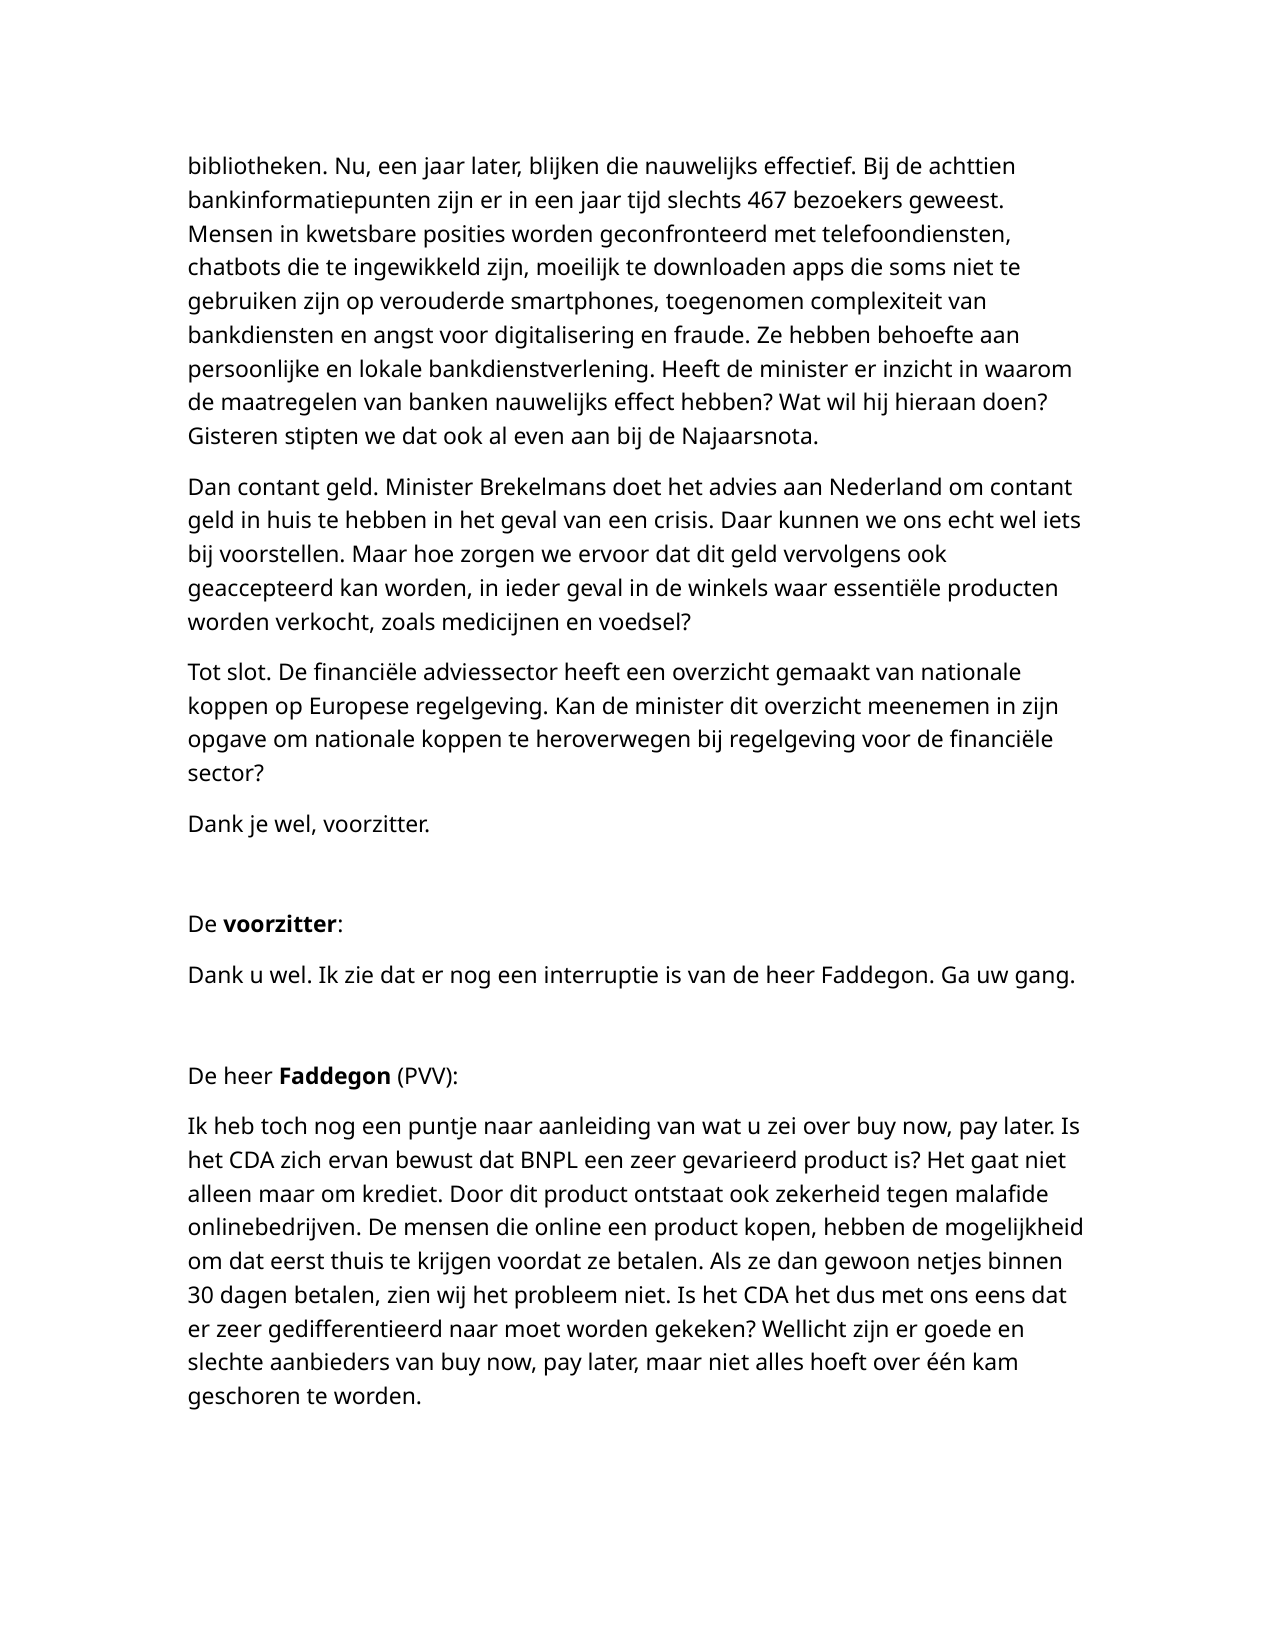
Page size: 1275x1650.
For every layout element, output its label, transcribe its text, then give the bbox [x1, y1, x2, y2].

text Dank je wel, voorzitter. [187, 807, 1087, 839]
text Tot slot. De financiële adviessector heeft een overzicht gemaakt van nationale koppen op Europese regelgeving. Kan de minister dit overzicht meenemen in zijn opgave om nationale koppen te heroverwegen bij regelgeving voor de financiële sector? [187, 656, 1087, 788]
text Dank u wel. Ik zie dat er nog een interruptie is van de heer Faddegon. Ga uw gang. [187, 959, 1087, 990]
text Ik heb toch nog een puntje naar aanleiding van wat u zei over buy now, pay later. Is het CDA zich ervan bewust dat BNPL een zeer gevarieerd product is? Het gaat niet alleen maar om krediet. Door dit product ontstaat ook zekerheid tegen malafide onlinebedrijven. De mensen die online een product kopen, hebben de mogelijkheid om dat eerst thuis te krijgen voordat ze betalen. Als ze dan gewoon netjes binnen 30 dagen betalen, zien wij het probleem niet. Is het CDA het dus met ons eens dat er zeer gedifferentieerd naar moet worden gekeken? Wellicht zijn er goede en slechte aanbieders van buy now, pay later, maar niet alles hoeft over één kam geschoren te worden. [187, 1110, 1087, 1411]
text De heer Faddegon (PVV): [187, 1059, 1087, 1091]
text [187, 150, 1087, 451]
text De voorzitter: [187, 908, 1087, 939]
text Dan contant geld. Minister Brekelmans doet het advies aan Nederland om contant geld in huis te hebben in het geval van een crisis. Daar kunnen we ons echt wel iets bij voorstellen. Maar hoe zorgen we ervoor dat dit geld vervolgens ook geaccepteerd kan worden, in ieder geval in de winkels waar essentiële producten worden verkocht, zoals medicijnen en voedsel? [187, 470, 1087, 637]
